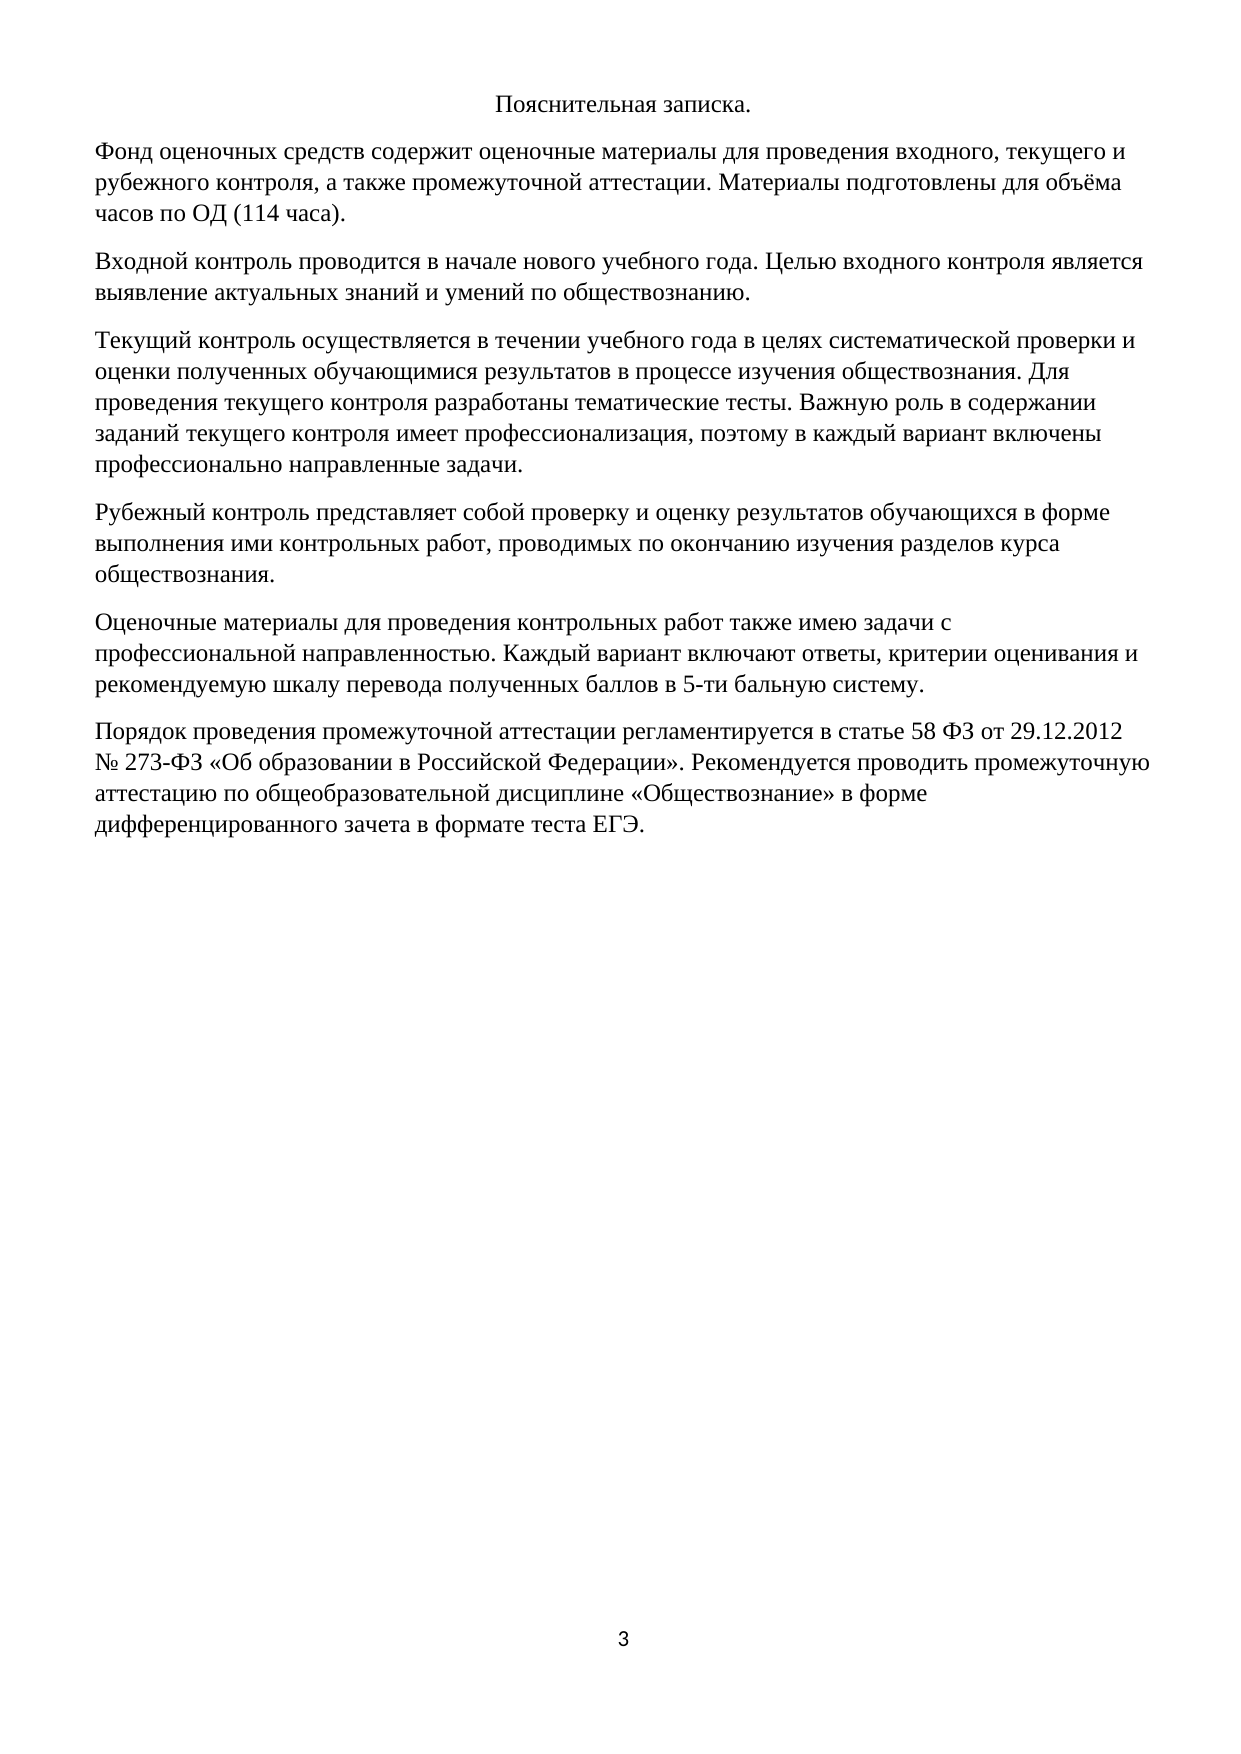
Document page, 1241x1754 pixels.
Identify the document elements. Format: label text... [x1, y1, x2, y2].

text Входной контроль проводится в начале нового учебного года. Целью входного контроля является выявление актуальных знаний и умений по обществознанию. [94, 246, 1152, 306]
text Оценочные материалы для проведения контрольных работ также имею задачи с профессиональной направленностью. Каждый вариант включают ответы, критерии оценивания и рекомендуемую шкалу перевода полученных баллов в 5-ти бальную систему. [94, 607, 1152, 697]
text Фонд оценочных средств содержит оценочные материалы для проведения входного, текущего и рубежного контроля, а также промежуточной аттестации. Материалы подготовлены для объёма часов по ОД (114 часа). [94, 136, 1152, 227]
text Рубежный контроль представляет собой проверку и оценку результатов обучающихся в форме выполнения ими контрольных работ, проводимых по окончанию изучения разделов курса обществознания. [94, 497, 1152, 588]
text Порядок проведения промежуточной аттестации регламентируется в статье 58 ФЗ от 29.12.2012 № 273-ФЗ «Об образовании в Российской Федерации». Рекомендуется проводить промежуточную аттестацию по общеобразовательной дисциплине «Обществознание» в форме дифференцированного зачета в формате теста ЕГЭ. [94, 716, 1152, 838]
text Пояснительная записка. [94, 89, 1152, 117]
text Текущий контроль осуществляется в течении учебного года в целях систематической проверки и оценки полученных обучающимися результатов в процессе изучения обществознания. Для проведения текущего контроля разработаны тематические тесты. Важную роль в содержании заданий текущего контроля имеет профессионализация, поэтому в каждый вариант включены профессионально направленные задачи. [94, 325, 1152, 478]
